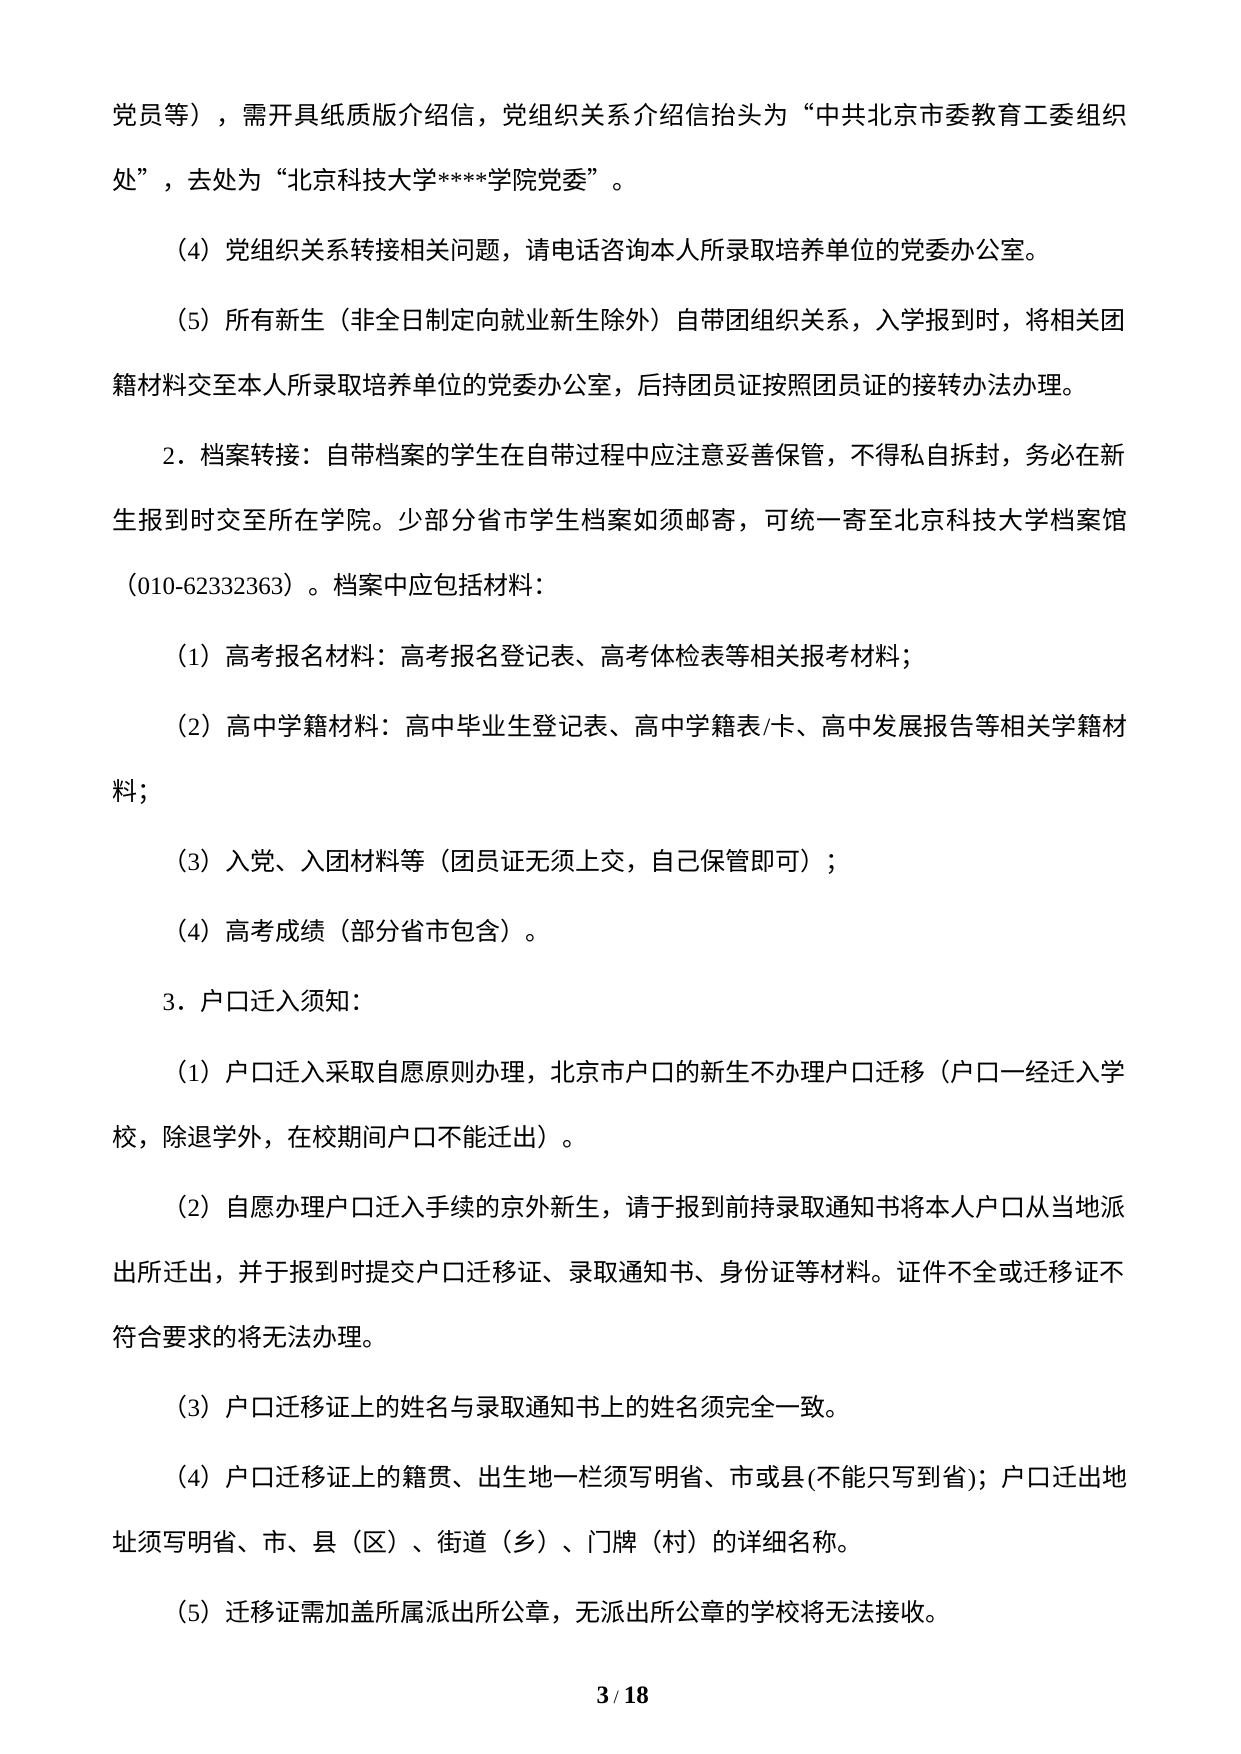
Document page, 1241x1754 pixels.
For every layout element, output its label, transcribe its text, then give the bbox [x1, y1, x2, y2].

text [112, 81, 1128, 211]
text （1）高考报名材料：高考报名登记表、高考体检表等相关报考材料； [112, 622, 1128, 687]
text （2）自愿办理户口迁入手续的京外新生，请于报到前持录取通知书将本人户口从当地派出所迁出，并于报到时提交户口迁移证、录取通知书、身份证等材料。证件不全或迁移证不符合要求的将无法办理。 [112, 1173, 1128, 1368]
text （4）高考成绩（部分省市包含）。 [112, 897, 1128, 962]
text （2）高中学籍材料：高中毕业生登记表、高中学籍表/卡、高中发展报告等相关学籍材料； [112, 692, 1128, 822]
text （3）入党、入团材料等（团员证无须上交，自己保管即可）； [112, 827, 1128, 892]
text （5）所有新生（非全日制定向就业新生除外）自带团组织关系，入学报到时，将相关团籍材料交至本人所录取培养单位的党委办公室，后持团员证按照团员证的接转办法办理。 [112, 286, 1128, 416]
text （1）户口迁入采取自愿原则办理，北京市户口的新生不办理户口迁移（户口一经迁入学校，除退学外，在校期间户口不能迁出）。 [112, 1038, 1128, 1168]
text 3．户口迁入须知： [112, 967, 1128, 1032]
text （3）户口迁移证上的姓名与录取通知书上的姓名须完全一致。 [112, 1373, 1128, 1438]
text （5）迁移证需加盖所属派出所公章，无派出所公章的学校将无法接收。 [112, 1578, 1128, 1643]
text （4）户口迁移证上的籍贯、出生地一栏须写明省、市或县(不能只写到省)；户口迁出地址须写明省、市、县（区）、街道（乡）、门牌（村）的详细名称。 [112, 1443, 1128, 1573]
text 2．档案转接：自带档案的学生在自带过程中应注意妥善保管，不得私自拆封，务必在新生报到时交至所在学院。少部分省市学生档案如须邮寄，可统一寄至北京科技大学档案馆（010-62332363）。档案中应包括材料： [112, 421, 1128, 616]
text （4）党组织关系转接相关问题，请电话咨询本人所录取培养单位的党委办公室。 [112, 216, 1128, 281]
